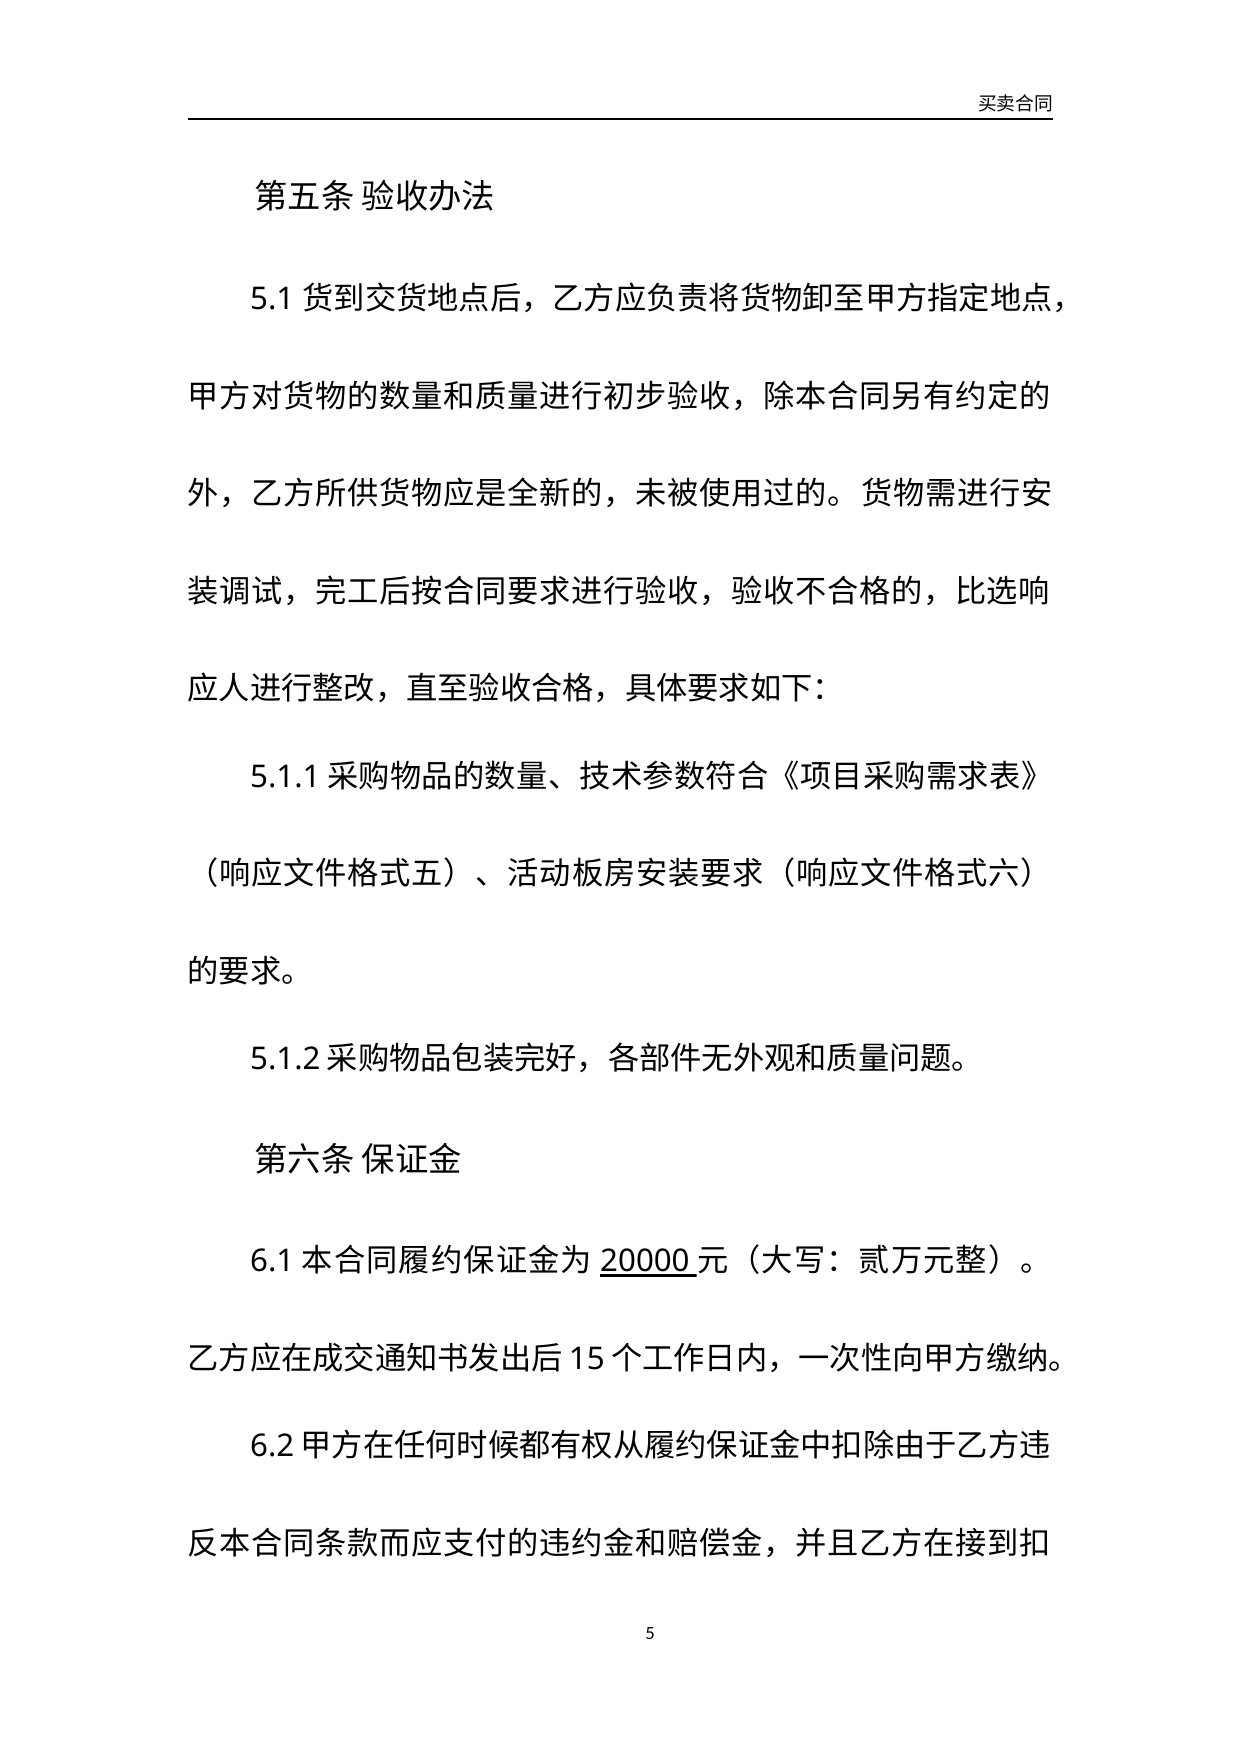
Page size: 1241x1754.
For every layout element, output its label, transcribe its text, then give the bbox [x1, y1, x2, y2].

text 6.1本合同履约保证金为20000元（大写：贰万元整）。乙方应在成交通知书发出后15个工作日内，一次性向甲方缴纳。 [187, 1226, 1053, 1388]
text 5.1.1采购物品的数量、技术参数符合《项目采购需求表》（响应文件格式五）、活动板房安装要求（响应文件格式六）的要求。 [187, 741, 1053, 1001]
text 5.1.2采购物品包装完好，各部件无外观和质量问题。 [187, 1024, 1053, 1089]
subtitle 第五条 验收办法 [187, 162, 1053, 227]
subtitle 第六条 保证金 [187, 1124, 1053, 1189]
text 5.1 货到交货地点后，乙方应负责将货物卸至甲方指定地点，甲方对货物的数量和质量进行初步验收，除本合同另有约定的外，乙方所供货物应是全新的，未被使用过的。货物需进行安装调试，完工后按合同要求进行验收，验收不合格的，比选响应人进行整改，直至验收合格，具体要求如下： [187, 263, 1053, 718]
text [187, 1411, 1053, 1573]
